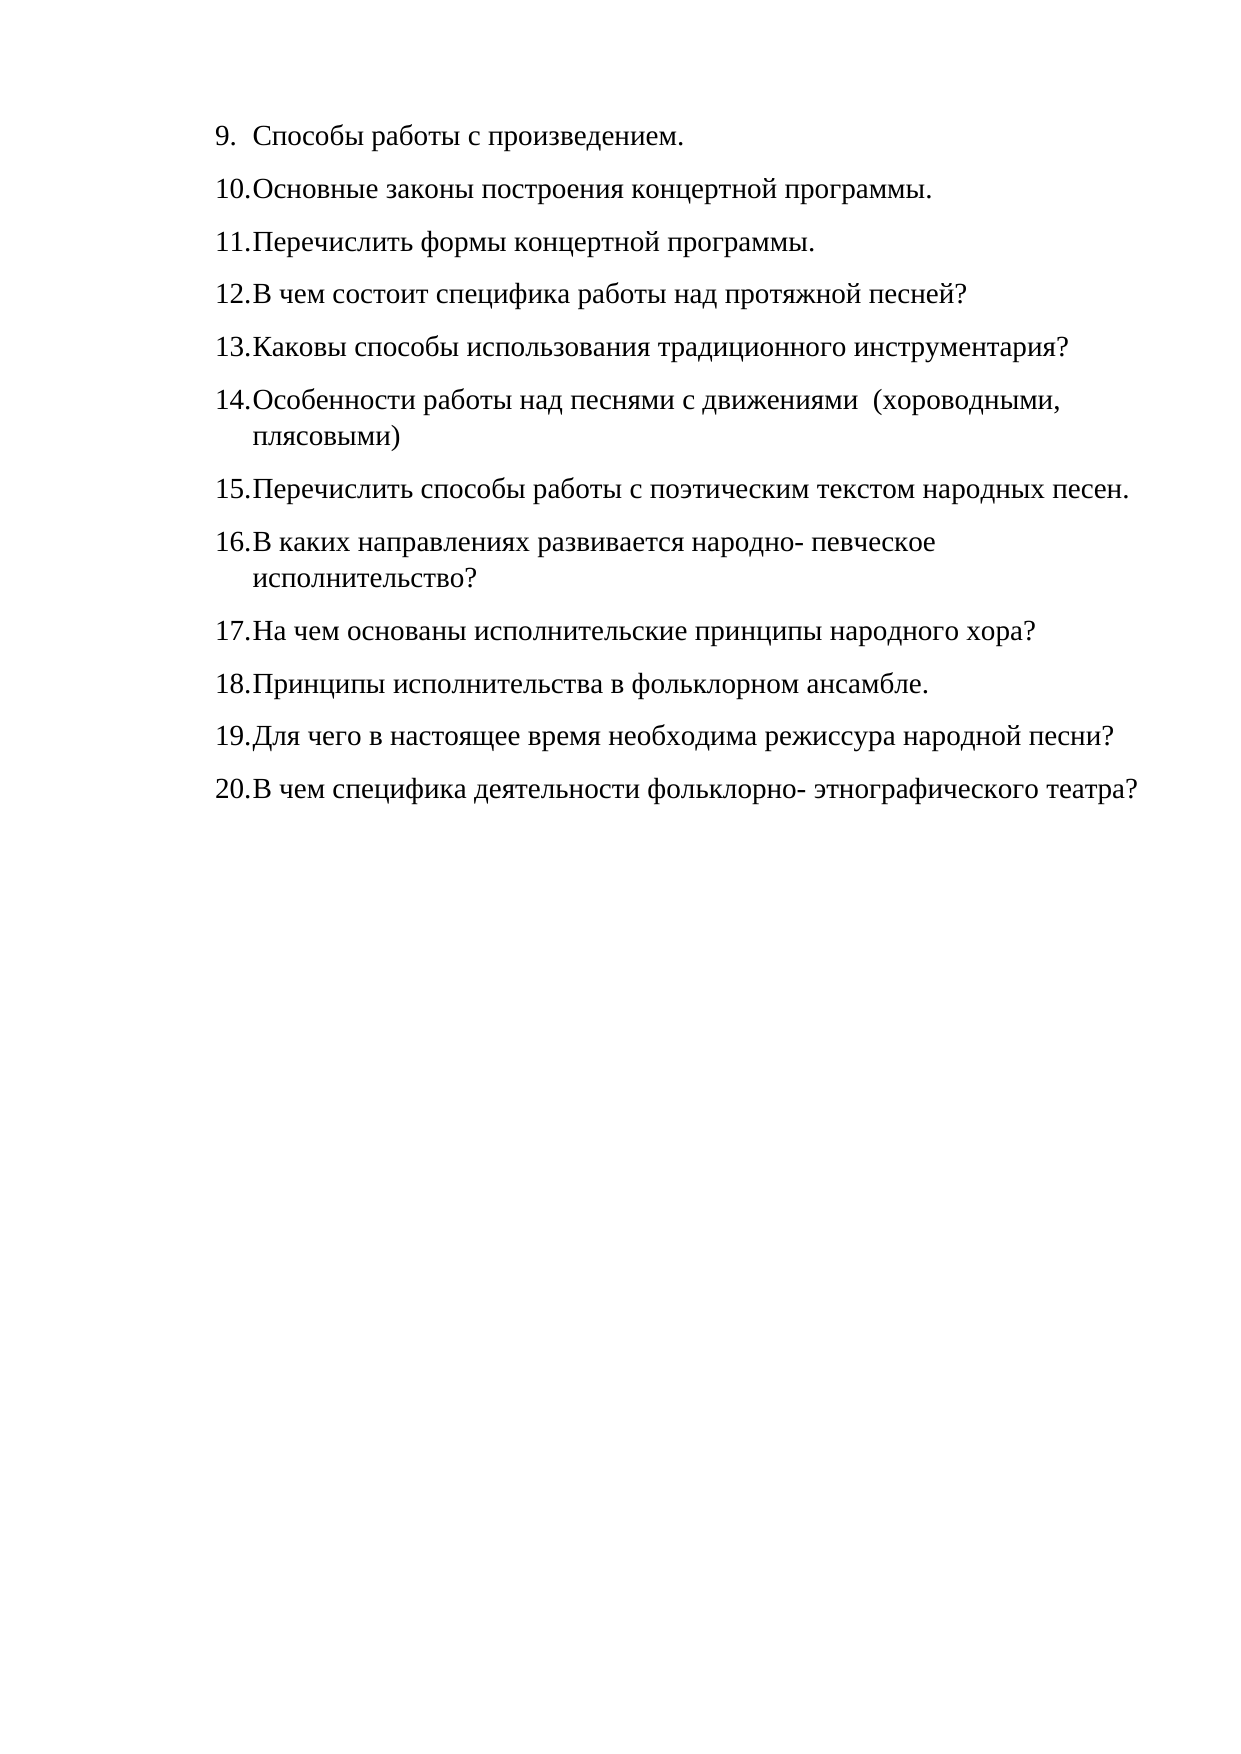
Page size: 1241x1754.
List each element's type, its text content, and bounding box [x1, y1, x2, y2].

list Способы работы с произведением. [215, 118, 1152, 152]
list Каковы способы использования традиционного инструментария? [215, 329, 1152, 363]
list В каких направлениях развивается народно- певческое исполнительство? [215, 524, 1152, 594]
list Особенности работы над песнями с движениями (хороводными, плясовыми) [215, 382, 1152, 452]
list Для чего в настоящее время необходима режиссура народной песни? [215, 718, 1152, 752]
list В чем специфика деятельности фольклорно- этнографического театра? [215, 771, 1152, 805]
list Основные законы построения концертной программы. [215, 171, 1152, 204]
list В чем состоит специфика работы над протяжной песней? [215, 277, 1152, 310]
list На чем основаны исполнительские принципы народного хора? [215, 613, 1152, 646]
list Принципы исполнительства в фольклорном ансамбле. [215, 666, 1152, 699]
list Перечислить формы концертной программы. [215, 224, 1152, 257]
list Перечислить способы работы с поэтическим текстом народных песен. [215, 471, 1152, 505]
